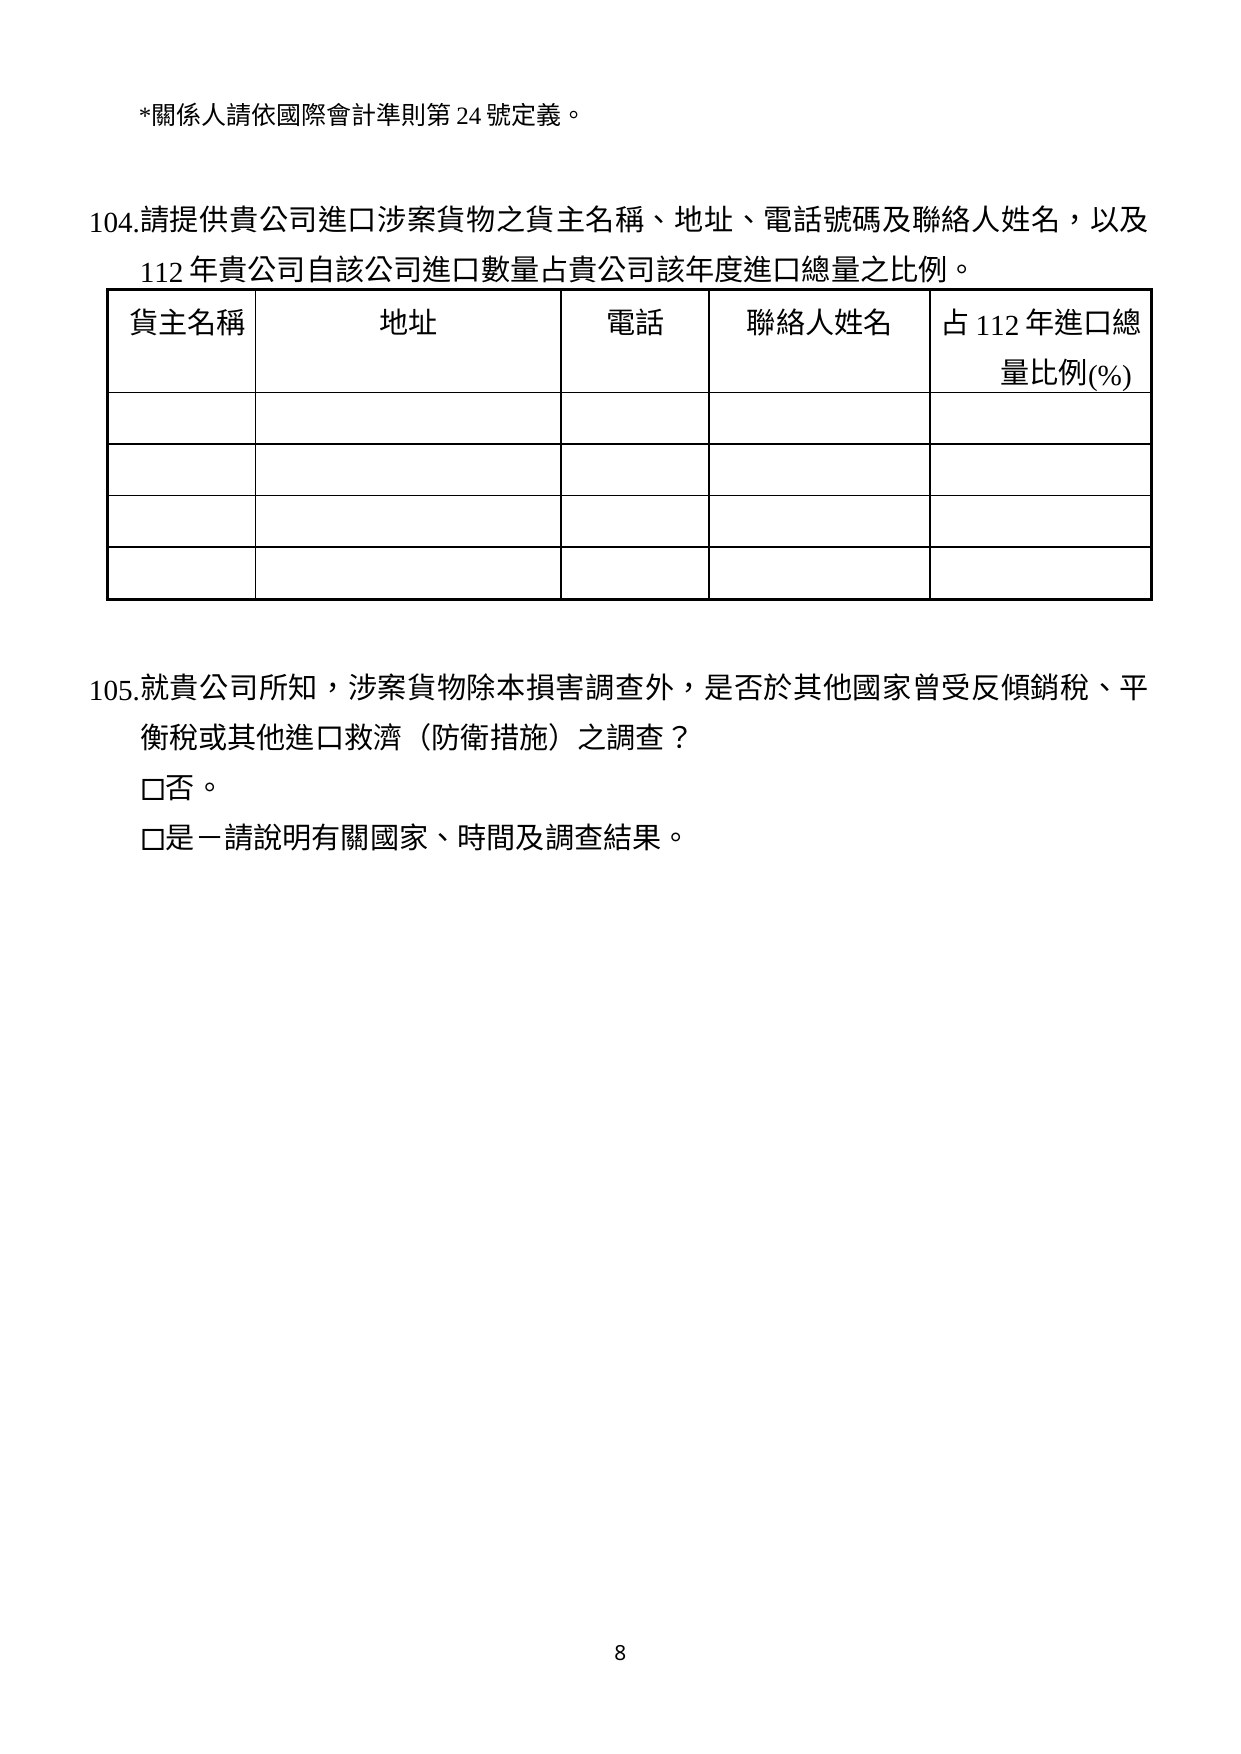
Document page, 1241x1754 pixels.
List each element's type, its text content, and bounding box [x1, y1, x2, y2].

table_cell [256, 393, 560, 443]
text 105.就貴公司所知，涉案貨物除本損害調查外，是否於其他國家曾受反傾銷稅、平衡稅或其他進口救濟（防衛措施）之調查？ [89, 657, 1152, 757]
table_cell [256, 548, 560, 598]
table_header 聯絡人姓名 [710, 291, 929, 391]
table_header 電話 [562, 291, 708, 391]
table_cell [562, 496, 708, 546]
table_cell [931, 496, 1150, 546]
table_cell [109, 445, 255, 494]
table_cell [109, 496, 255, 546]
table_cell [562, 548, 708, 598]
table_cell [710, 393, 929, 443]
table_cell [931, 445, 1150, 494]
table_cell [562, 445, 708, 494]
text 否。 [140, 757, 1152, 807]
table_cell [710, 496, 929, 546]
table_header 地址 [256, 291, 560, 391]
table_header 占112年進口總量比例(%) [931, 291, 1150, 391]
table_cell [710, 445, 929, 494]
table_cell [256, 445, 560, 494]
table_cell [931, 393, 1150, 443]
table_cell [931, 548, 1150, 598]
table_cell [562, 393, 708, 443]
table_header 貨主名稱 [109, 291, 255, 391]
table_cell [256, 496, 560, 546]
table_cell [109, 548, 255, 598]
table_cell [710, 548, 929, 598]
text 是－請說明有關國家、時間及調查結果。 [140, 807, 1152, 857]
text 104.請提供貴公司進口涉案貨物之貨主名稱、地址、電話號碼及聯絡人姓名，以及112年貴公司自該公司進口數量占貴公司該年度進口總量之比例。 [89, 188, 1152, 288]
table_cell [109, 393, 255, 443]
text *關係人請依國際會計準則第24號定義。 [139, 94, 1152, 132]
